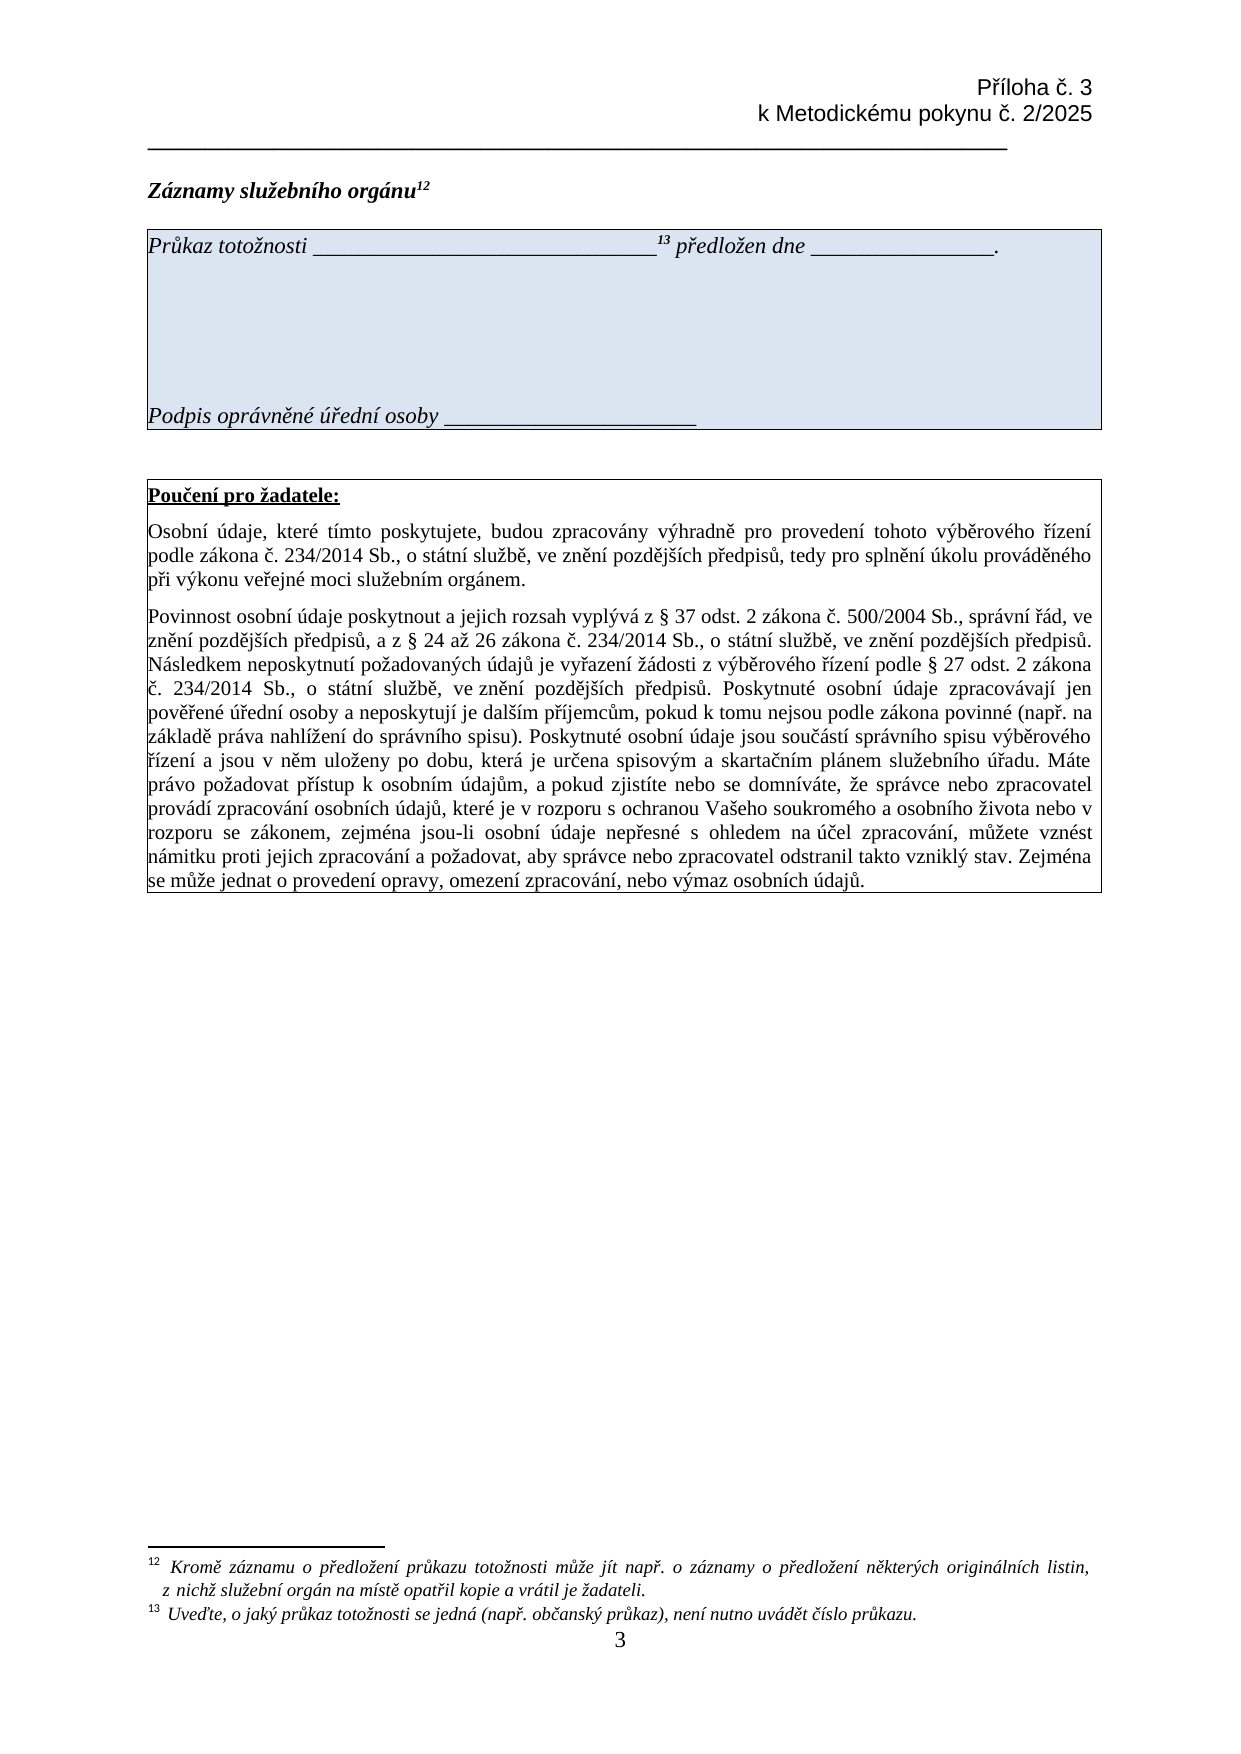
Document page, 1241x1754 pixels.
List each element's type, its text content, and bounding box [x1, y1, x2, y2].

text Záznamy služebního orgánu [148, 178, 1092, 204]
text Průkaz totožnosti ______________________________ předložen dne ________________. [148, 230, 1101, 258]
text Poučení pro žadatele: [148, 480, 1101, 507]
text Povinnost osobní údaje poskytnout a jejich rozsah vyplývá z § 37 odst. 2 zákona č. 500/2004 Sb., správní řád, ve znění pozdějších předpisů, a z § 24 až 26 zákona č. 234/2014 Sb., o státní službě, ve znění pozdějších předpisů. Následkem neposkytnutí požadovaných údajů je vyřazení žádosti z výběrového řízení podle § 27 odst. 2 zákona č. 234/2014 Sb., o státní službě, ve znění pozdějších předpisů. Poskytnuté osobní údaje zpracovávají jen pověřené úřední osoby a neposkytují je dalším příjemcům, pokud k tomu nejsou podle zákona povinné (např. na základě práva nahlížení do správního spisu). Poskytnuté osobní údaje jsou součástí správního spisu výběrového řízení a jsou v něm uloženy po dobu, která je určena spisovým a skartačním plánem služebního úřadu. Máte právo požadovat přístup k osobním údajům, a pokud zjistíte nebo se domníváte, že správce nebo zpracovatel provádí zpracování osobních údajů, které je v rozporu s ochranou Vašeho soukromého a osobního života nebo v rozporu se zákonem, zejména jsou-li osobní údaje nepřesné s ohledem na účel zpracování, můžete vznést námitku proti jejich zpracování a požadovat, aby správce nebo zpracovatel odstranil takto vzniklý stav. Zejména se může jednat o provedení opravy, omezení zpracování, nebo výmaz osobních údajů. [148, 601, 1101, 892]
text Podpis oprávněné úřední osoby ______________________ [148, 399, 1101, 429]
text ___________________________________________________________________________ [148, 127, 1092, 153]
text Osobní údaje, které tímto poskytujete, budou zpracovány výhradně pro provedení tohoto výběrového řízení podle zákona č. 234/2014 Sb., o státní službě, ve znění pozdějších předpisů, tedy pro splnění úkolu prováděného při výkonu veřejné moci služebním orgánem. [148, 516, 1101, 591]
